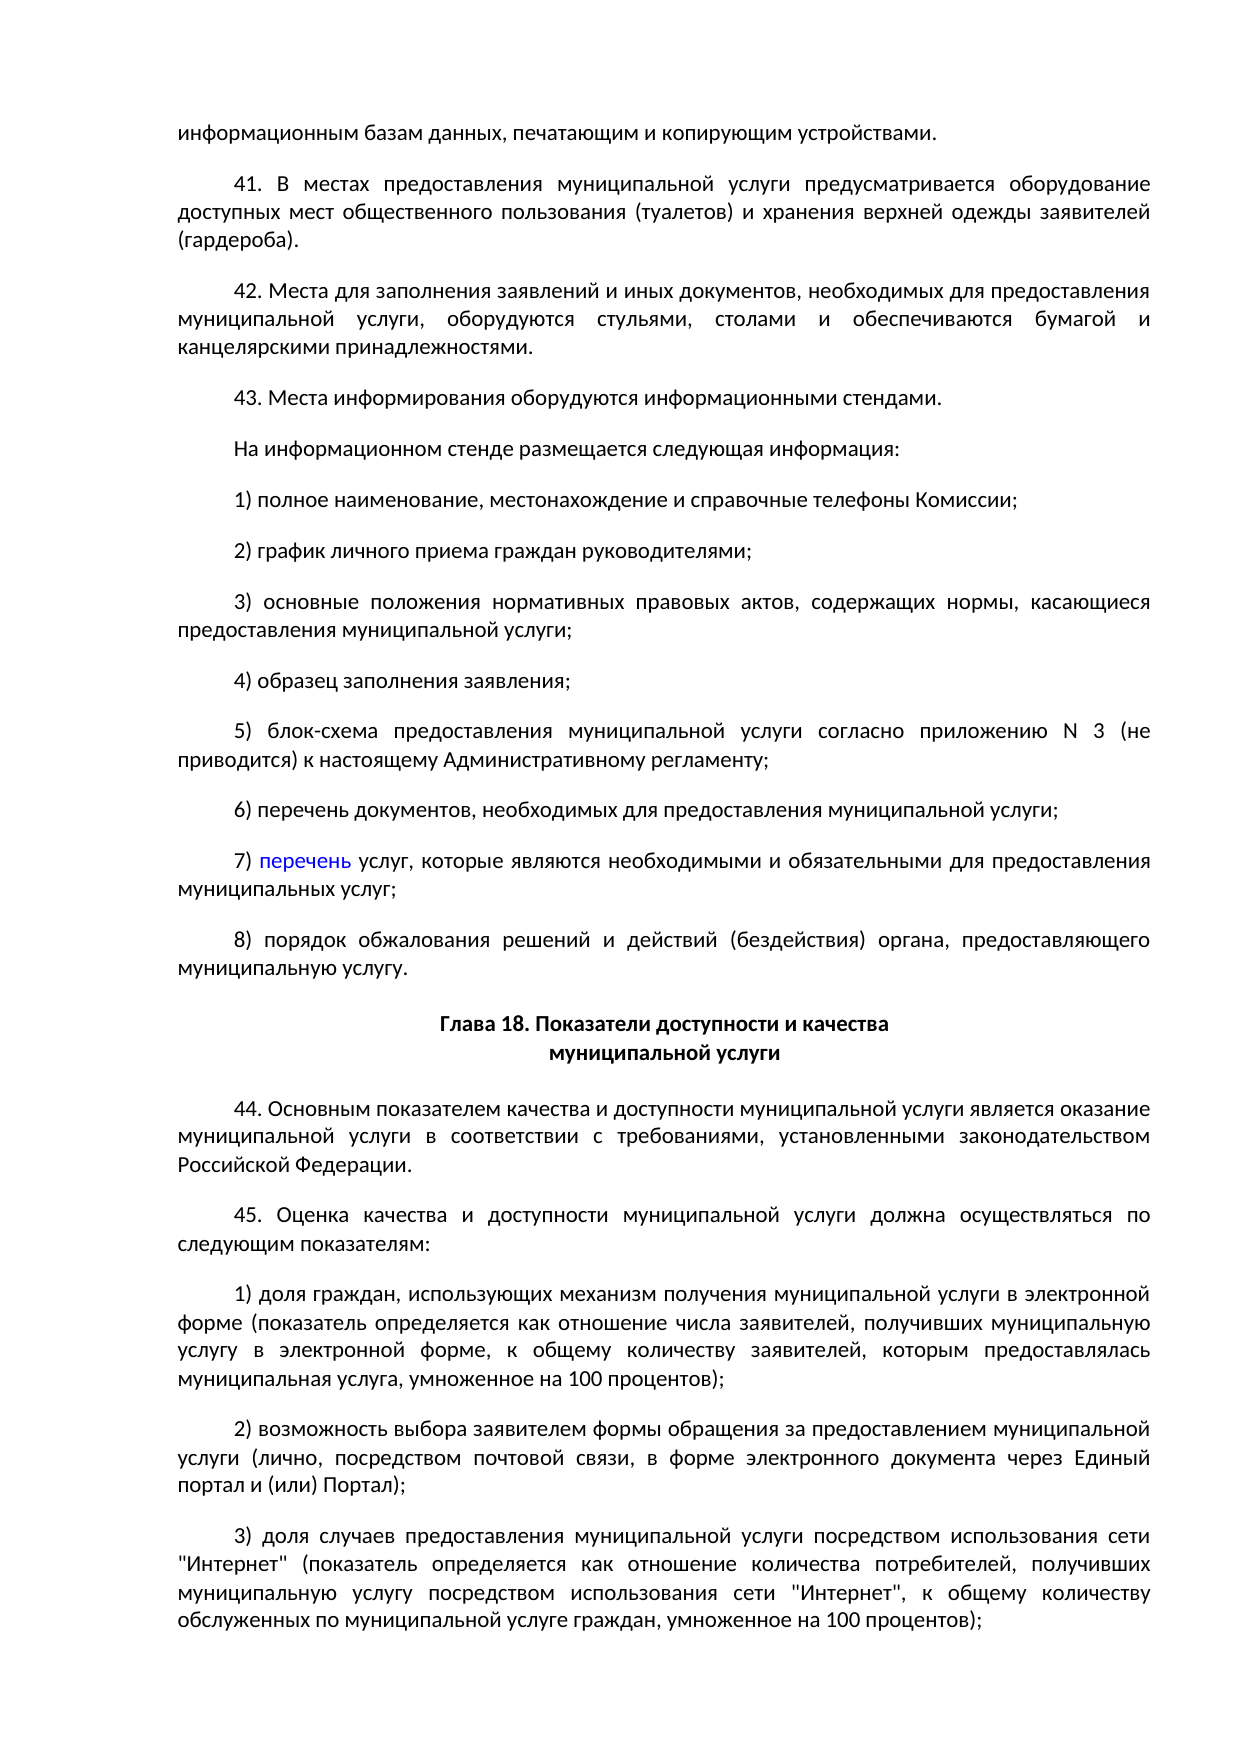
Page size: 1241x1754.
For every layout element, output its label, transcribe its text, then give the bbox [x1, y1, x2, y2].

text На информационном стенде размещается следующая информация: [177, 434, 1152, 462]
text 45. Оценка качества и доступности муниципальной услуги должна осуществляться по следующим показателям: [177, 1201, 1152, 1257]
text 44. Основным показателем качества и доступности муниципальной услуги является оказание муниципальной услуги в соответствии с требованиями, установленными законодательством Российской Федерации. [177, 1094, 1152, 1178]
text 3) основные положения нормативных правовых актов, содержащих нормы, касающиеся предоставления муниципальной услуги; [177, 587, 1152, 643]
text 42. Места для заполнения заявлений и иных документов, необходимых для предоставления муниципальной услуги, оборудуются стульями, столами и обеспечиваются бумагой и канцелярскими принадлежностями. [177, 276, 1152, 360]
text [177, 118, 1152, 146]
text 2) возможность выбора заявителем формы обращения за предоставлением муниципальной услуги (лично, посредством почтовой связи, в форме электронного документа через Единый портал и (или) Портал); [177, 1414, 1152, 1499]
text 6) перечень документов, необходимых для предоставления муниципальной услуги; [177, 796, 1152, 824]
text 5) блок-схема предоставления муниципальной услуги согласно приложению N 3 (не приводится) к настоящему Административному регламенту; [177, 717, 1152, 773]
text 2) график личного приема граждан руководителями; [177, 536, 1152, 564]
text 1) доля граждан, использующих механизм получения муниципальной услуги в электронной форме (показатель определяется как отношение числа заявителей, получивших муниципальную услугу в электронной форме, к общему количеству заявителей, которым предоставлялась муниципальная услуга, умноженное на 100 процентов); [177, 1279, 1152, 1392]
text 7) перечень услуг, которые являются необходимыми и обязательными для предоставления муниципальных услуг; [177, 847, 1152, 903]
text 1) полное наименование, местонахождение и справочные телефоны Комиссии; [177, 485, 1152, 513]
title Глава 18. Показатели доступности и качества [177, 1009, 1152, 1038]
text 3) доля случаев предоставления муниципальной услуги посредством использования сети "Интернет" (показатель определяется как отношение количества потребителей, получивших муниципальную услугу посредством использования сети "Интернет", к общему количеству обслуженных по муниципальной услуге граждан, умноженное на 100 процентов); [177, 1522, 1152, 1634]
text 43. Места информирования оборудуются информационными стендами. [177, 383, 1152, 411]
text 8) порядок обжалования решений и действий (бездействия) органа, предоставляющего муниципальную услугу. [177, 926, 1152, 982]
title муниципальной услуги [177, 1038, 1152, 1066]
text 4) образец заполнения заявления; [177, 666, 1152, 694]
text 41. В местах предоставления муниципальной услуги предусматривается оборудование доступных мест общественного пользования (туалетов) и хранения верхней одежды заявителей (гардероба). [177, 169, 1152, 253]
